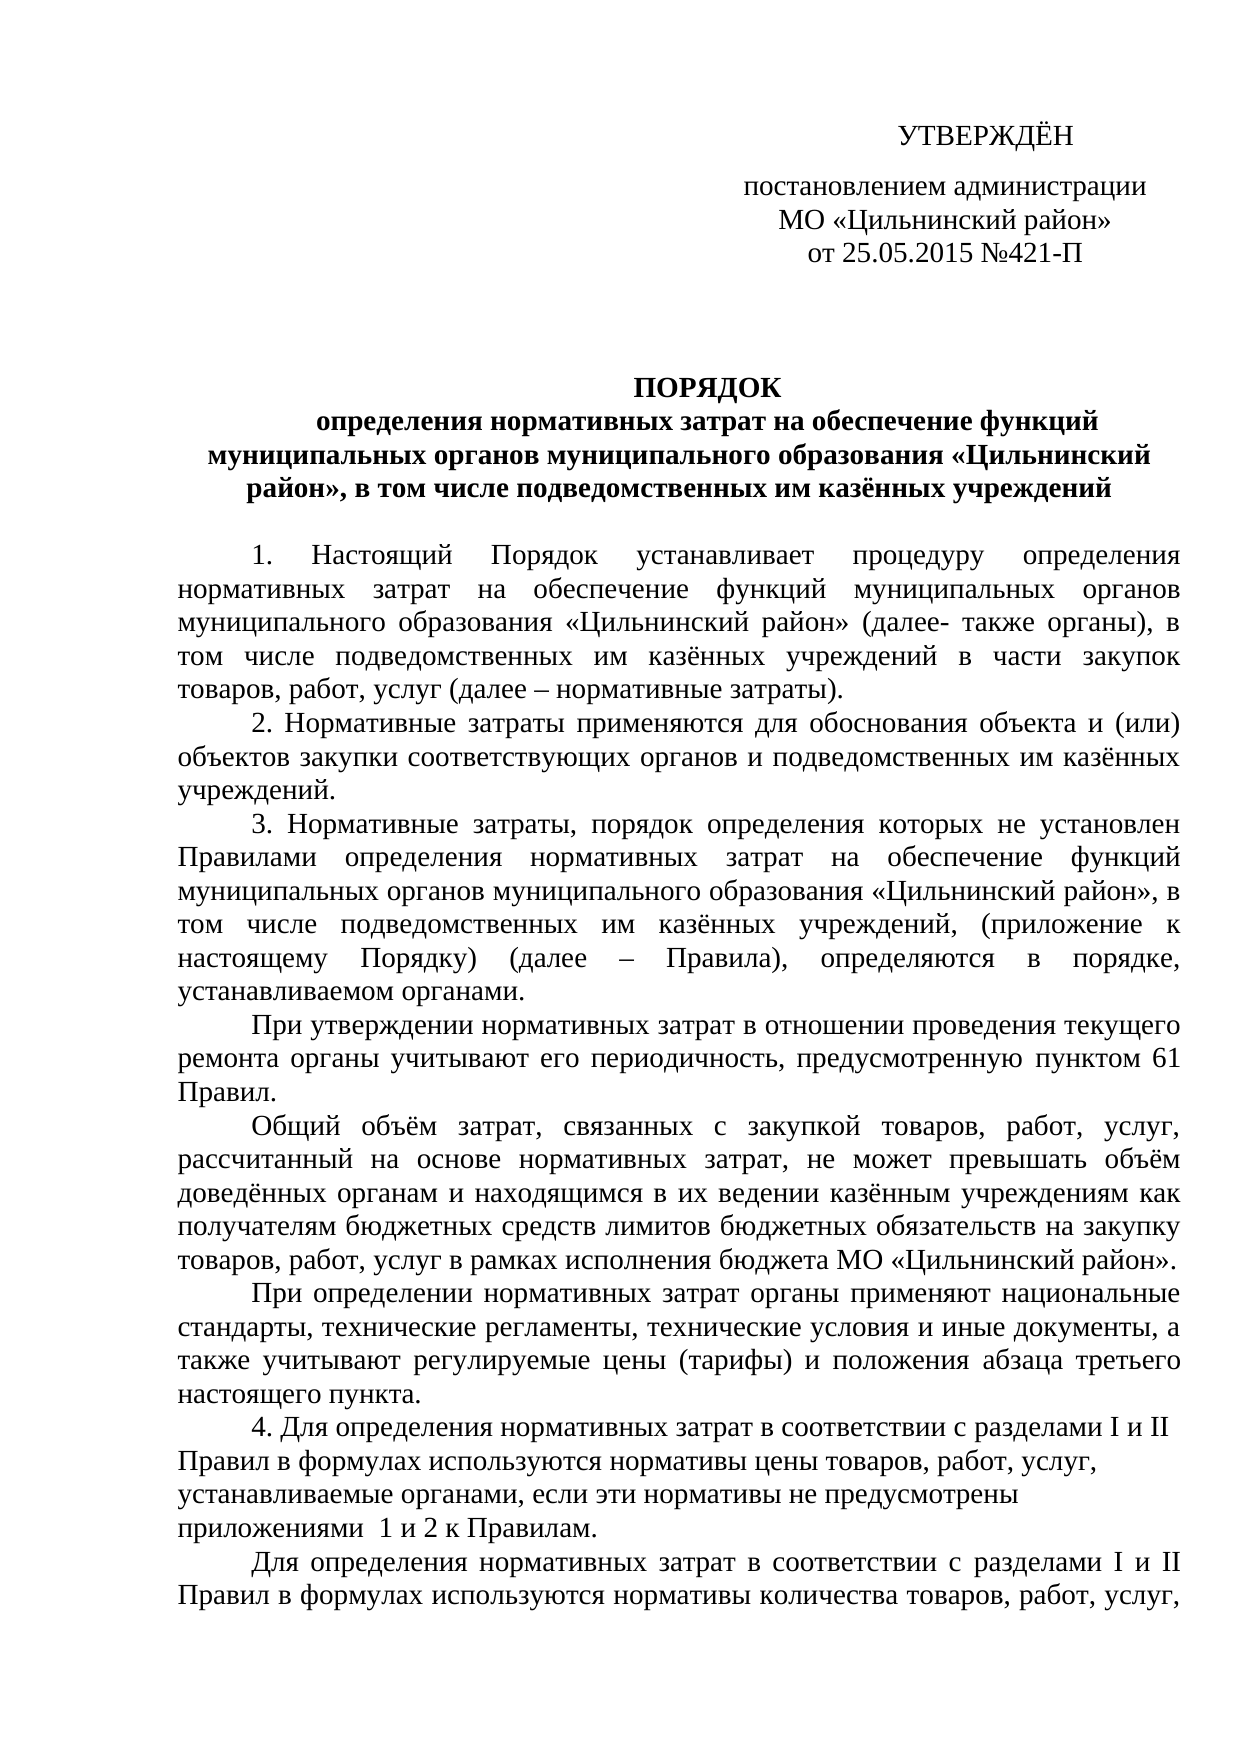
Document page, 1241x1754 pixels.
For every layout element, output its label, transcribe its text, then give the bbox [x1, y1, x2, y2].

text 3. Нормативные затраты, порядок определения которых не установлен Правилами определения нормативных затрат на обеспечение функций муниципальных органов муниципального образования «Цильнинский район», в том числе подведомственных им казённых учреждений, (приложение к настоящему Порядку) (далее – Правила), определяются в порядке, устанавливаемом органами. [177, 806, 1181, 1007]
text 2. Нормативные затраты применяются для обоснования объекта и (или) объектов закупки соответствующих органов и подведомственных им казённых учреждений. [177, 705, 1181, 806]
text постановлением администрации [709, 168, 1181, 202]
text определения нормативных затрат на обеспечение функций муниципальных органов муниципального образования «Цильнинский район», в том числе подведомственных им казённых учреждений [177, 403, 1181, 504]
text от 25.05.2015 №421-П [709, 236, 1181, 269]
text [177, 1544, 1181, 1611]
text 4. Для определения нормативных затрат в соответствии с разделами I и II Правил в формулах используются нормативы цены товаров, работ, услуг, устанавливаемые органами, если эти нормативы не предусмотрены приложениями 1 и 2 к Правилам. [177, 1409, 1181, 1544]
text При определении нормативных затрат органы применяют национальные стандарты, технические регламенты, технические условия и иные документы, а также учитывают регулируемые цены (тарифы) и положения абзаца третьего настоящего пункта. [177, 1275, 1181, 1409]
text При утверждении нормативных затрат в отношении проведения текущего ремонта органы учитывают его периодичность, предусмотренную пунктом 61 Правил. [177, 1007, 1181, 1108]
text 1. Настоящий Порядок устанавливает процедуру определения нормативных затрат на обеспечение функций муниципальных органов муниципального образования «Цильнинский район» (далее- также органы), в том числе подведомственных им казённых учреждений в части закупок товаров, работ, услуг (далее – нормативные затраты). [177, 537, 1181, 705]
text ПОРЯДОК [177, 370, 1181, 403]
text УТВЕРЖДЁН [177, 118, 1181, 152]
text МО «Цильнинский район» [709, 202, 1181, 236]
text Общий объём затрат, связанных с закупкой товаров, работ, услуг, рассчитанный на основе нормативных затрат, не может превышать объём доведённых органам и находящимся в их ведении казённым учреждениям как получателям бюджетных средств лимитов бюджетных обязательств на закупку товаров, работ, услуг в рамках исполнения бюджета МО «Цильнинский район». [177, 1108, 1181, 1275]
